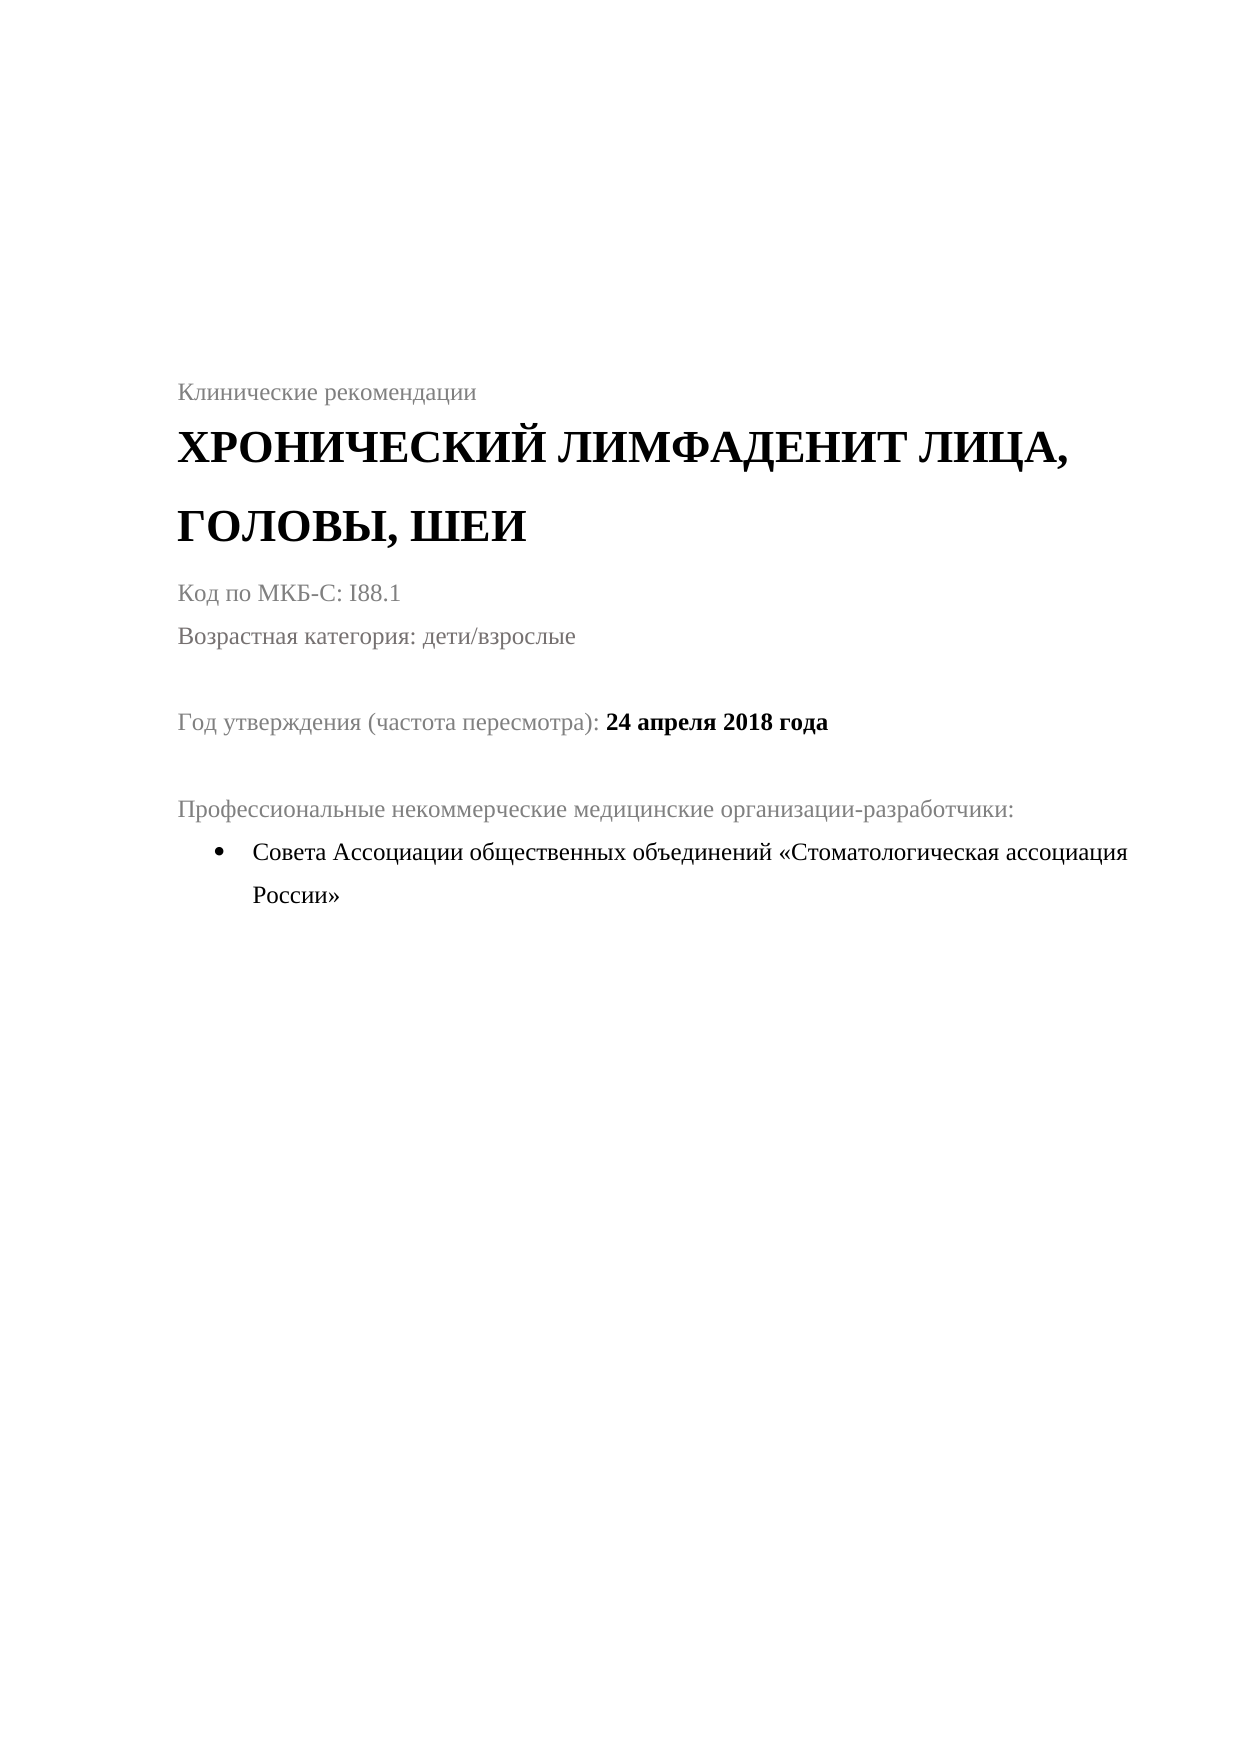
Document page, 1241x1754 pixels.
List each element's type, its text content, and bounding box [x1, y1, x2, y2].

text Код по МКБ-C: I88.1 [177, 578, 1152, 607]
text Профессиональные некоммерческие медицинские организации-разработчики: [177, 794, 1152, 822]
text ХРОНИЧЕСКИЙ ЛИМФАДЕНИТ ЛИЦА, ГОЛОВЫ, ШЕИ [177, 420, 1152, 552]
text Год утверждения (частота пересмотра): 24 апреля 2018 года [177, 707, 1152, 736]
text Возрастная категория: дети/взрослые [177, 621, 1152, 650]
list Совета Ассоциации общественных объединений «Стоматологическая ассоциация России» [215, 837, 1152, 909]
text Клинические рекомендации [177, 377, 1152, 406]
